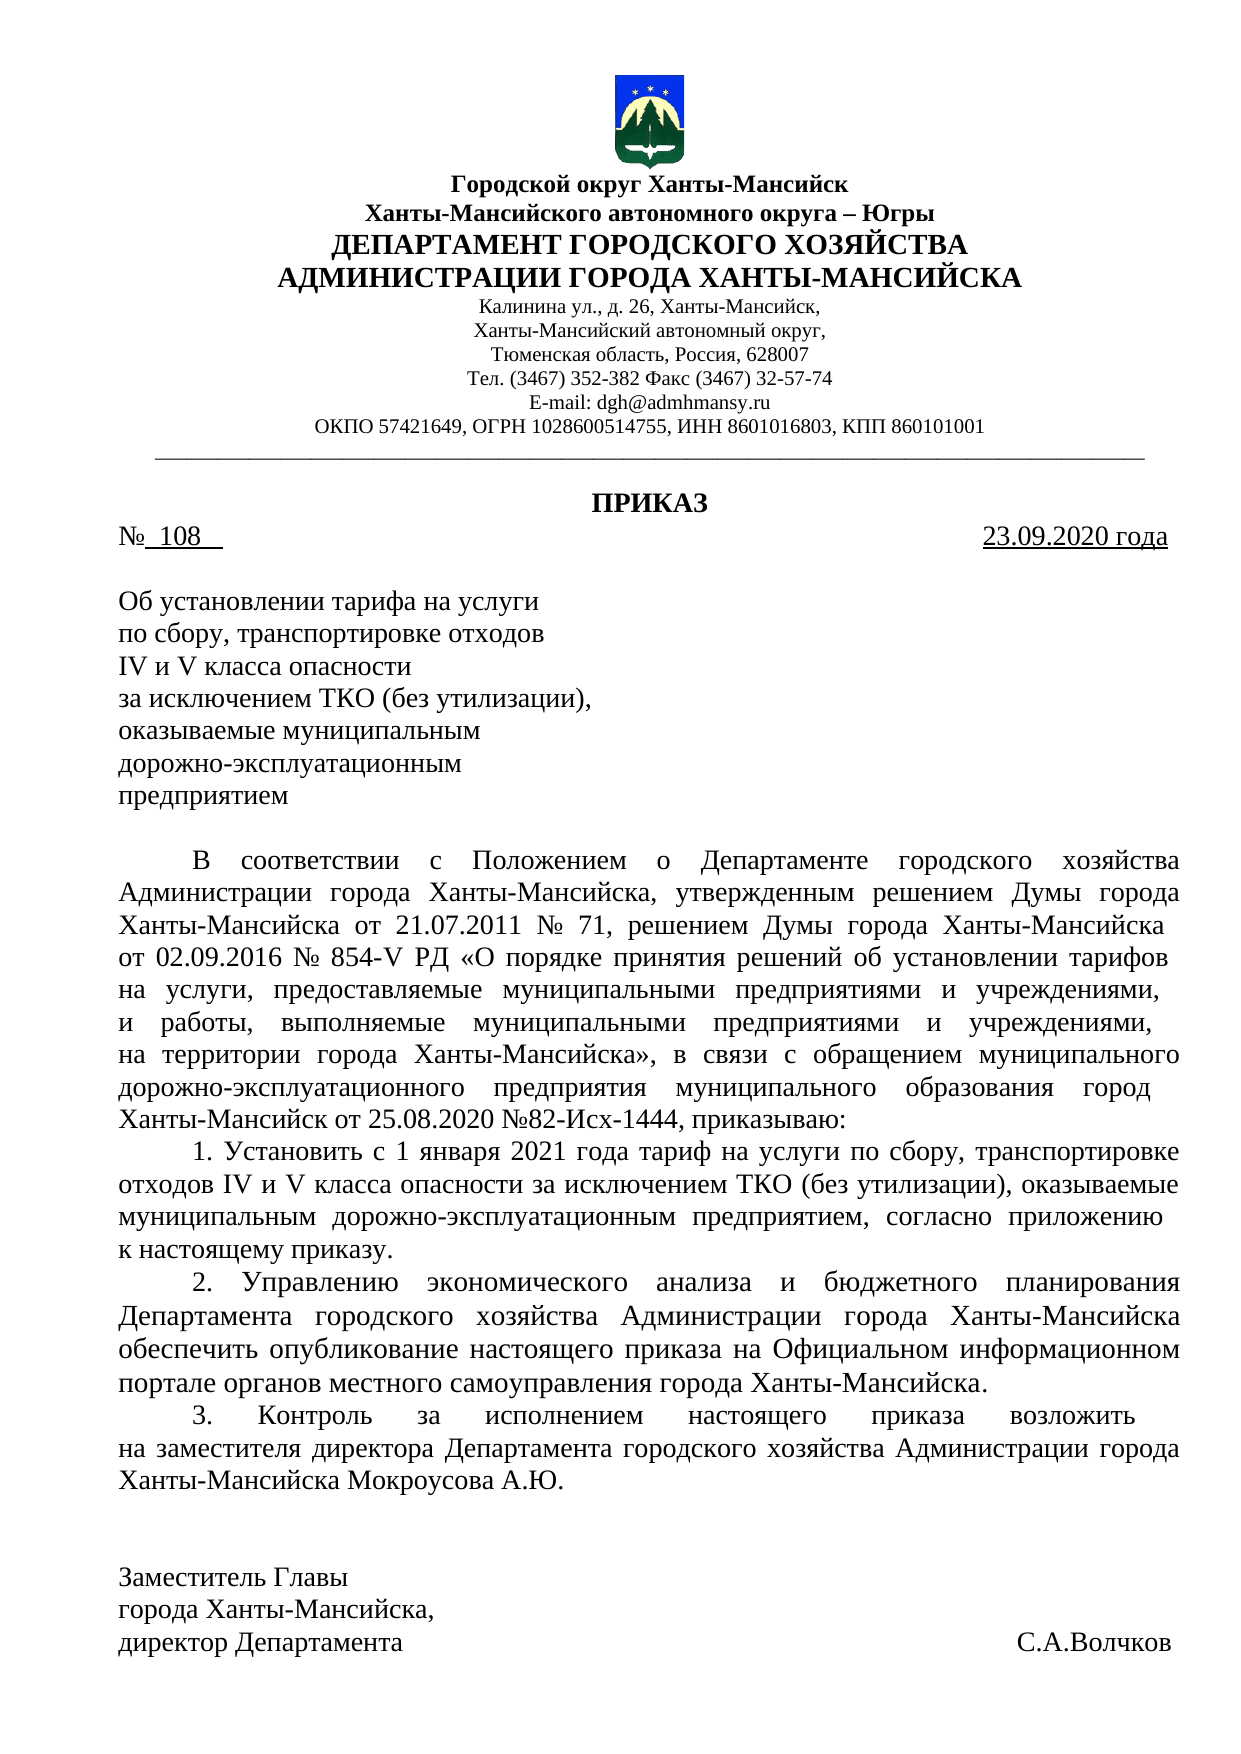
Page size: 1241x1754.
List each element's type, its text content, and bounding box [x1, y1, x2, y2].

text АДМИНИСТРАЦИИ ГОРОДА ХАНТЫ-МАНСИЙСКА [118, 261, 1181, 294]
text ПРИКАЗ [118, 487, 1181, 519]
text Калинина ул., д. 26, Ханты-Мансийск, [118, 294, 1181, 318]
text Е-mail: dgh@admhmansy.ru [118, 390, 1181, 414]
text IV и V класса опасности [118, 648, 1181, 681]
text В соответствии с Положением о Департаменте городского хозяйства Администрации города Ханты-Мансийска, утвержденным решением Думы города Ханты-Мансийска от 21.07.2011 № 71, решением Думы города Ханты-Мансийска от 02.09.2016 № 854-V РД «О порядке принятия решений об установлении тарифов на услуги, предоставляемые муниципальными предприятиями и учреждениями, и работы, выполняемые муниципальными предприятиями и учреждениями, на территории города Ханты-Мансийска», в связи с обращением муниципального дорожно-эксплуатационного предприятия муниципального образования город Ханты-Мансийск от 25.08.2020 №82-Исх-1444, приказываю: [118, 843, 1181, 1134]
text Заместитель Главы [118, 1560, 1181, 1593]
text Об установлении тарифа на услуги [118, 584, 1181, 616]
text Городской округ Ханты-Мансийск [118, 118, 1181, 198]
text дорожно-эксплуатационным [118, 746, 1181, 778]
text Ханты-Мансийский автономный округ, [118, 318, 1181, 342]
text 3. Контроль за исполнением настоящего приказа возложить на заместителя директора Департамента городского хозяйства Администрации города Ханты-Мансийска Мокроусова А.Ю. [118, 1398, 1181, 1495]
text оказываемые муниципальным [118, 713, 1181, 746]
text № 108 23.09.2020 года [118, 519, 1181, 551]
text за исключением ТКО (без утилизации), [118, 681, 1181, 713]
text Тюменская область, Россия, 628007 [118, 342, 1181, 366]
text директор Департамента С.А.Волчков [118, 1625, 1181, 1657]
picture [615, 75, 685, 170]
text по сбору, транспортировке отходов [118, 616, 1181, 648]
text _______________________________________________________________________________________________ [118, 438, 1181, 462]
text города Ханты-Мансийска, [118, 1593, 1181, 1625]
text 2. Управлению экономического анализа и бюджетного планирования Департамента городского хозяйства Администрации города Ханты-Мансийска обеспечить опубликование настоящего приказа на Официальном информационном портале органов местного самоуправления города Ханты-Мансийска. [118, 1264, 1181, 1398]
text Ханты-Мансийского автономного округа – Югры [118, 198, 1181, 227]
text ОКПО 57421649, ОГРН 1028600514755, ИНН 8601016803, КПП 860101001 [118, 414, 1181, 438]
text 1. Установить с 1 января 2021 года тариф на услуги по сбору, транспортировке отходов IV и V класса опасности за исключением ТКО (без утилизации), оказываемые муниципальным дорожно-эксплуатационным предприятием, согласно приложению к настоящему приказу. [118, 1134, 1181, 1264]
text ДЕПАРТАМЕНТ ГОРОДСКОГО ХОЗЯЙСТВА [118, 227, 1181, 261]
text предприятием [118, 778, 1181, 811]
text Тел. (3467) 352-382 Факс (3467) 32-57-74 [118, 366, 1181, 390]
